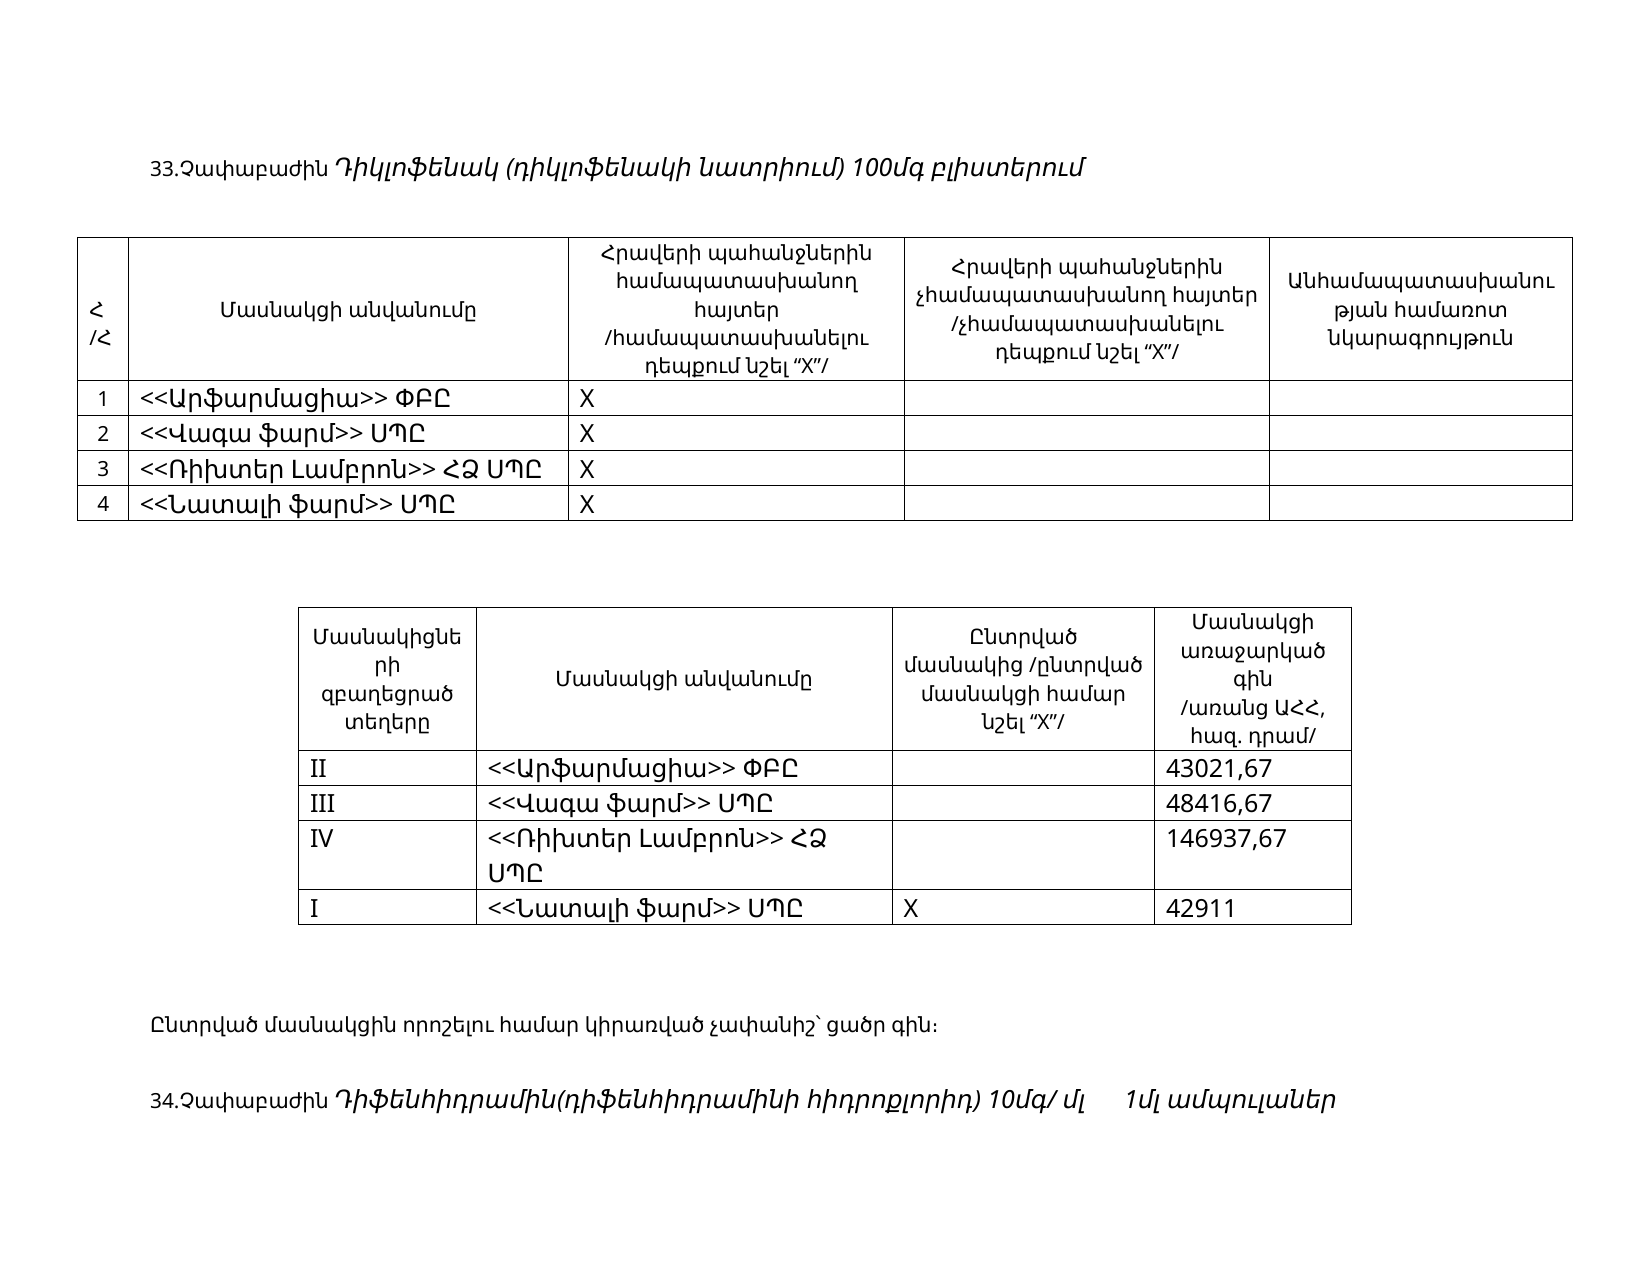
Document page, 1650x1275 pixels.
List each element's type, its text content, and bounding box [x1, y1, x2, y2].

table_cell 42911 [1155, 890, 1351, 924]
table_cell <<Ռիխտեր Լամբրոն>> ՀՁ ՍՊԸ [129, 451, 568, 485]
table_header Հրավերի պահանջներին չհամապատասխանող հայտեր /չհամապատասխանելու դեպքում նշել “X”/ [905, 238, 1269, 380]
table_cell 1 [78, 381, 128, 415]
text 34.Չափաբաժին Դիֆենհիդրամին(դիֆենհիդրամինի հիդրոքլորիդ) 10մգ/ մլ 1մլ ամպուլաներ [150, 1082, 1500, 1116]
table_cell X [569, 486, 904, 520]
text Ընտրված մասնակցին որոշելու համար կիրառված չափանիշ՝ ցածր գին։ [150, 1011, 1500, 1039]
table_cell [1270, 486, 1572, 520]
table_header Մասնակցի անվանումը [129, 238, 568, 380]
table_cell X [569, 381, 904, 415]
table_cell 2 [78, 416, 128, 450]
text 33.Չափաբաժին Դիկլոֆենակ (դիկլոֆենակի նատրիում) 100մգ բլիստերում [150, 150, 1500, 184]
table_header Անհամապատասխանության համառոտ նկարագրույթուն [1270, 238, 1572, 380]
table_cell [905, 416, 1269, 450]
table_header Մասնակցի առաջարկած գին /առանց ԱՀՀ, հազ. դրամ/ [1155, 608, 1351, 750]
table_cell <<Վագա ֆարմ>> ՍՊԸ [477, 786, 892, 820]
table_cell [905, 451, 1269, 485]
table_cell <<Ռիխտեր Լամբրոն>> ՀՁ ՍՊԸ [477, 821, 892, 889]
table_header Ընտրված մասնակից /ընտրված մասնակցի համար նշել “X”/ [893, 608, 1154, 750]
table_cell III [299, 786, 476, 820]
table_cell [893, 821, 1154, 889]
table_cell <<Նատալի ֆարմ>> ՍՊԸ [129, 486, 568, 520]
table_cell X [569, 416, 904, 450]
table_cell [893, 751, 1154, 785]
table_header Հ/Հ [78, 238, 128, 380]
table_cell [905, 486, 1269, 520]
table_cell <<Արֆարմացիա>> ՓԲԸ [477, 751, 892, 785]
table_cell 4 [78, 486, 128, 520]
table_cell X [569, 451, 904, 485]
table_cell IV [299, 821, 476, 889]
table_cell [1270, 416, 1572, 450]
table_cell <<Նատալի ֆարմ>> ՍՊԸ [477, 890, 892, 924]
table_cell I [299, 890, 476, 924]
table_cell [893, 786, 1154, 820]
table_cell 48416,67 [1155, 786, 1351, 820]
table_header Հրավերի պահանջներին համապատասխանող հայտեր /համապատասխանելու դեպքում նշել “X”/ [569, 238, 904, 380]
table_cell II [299, 751, 476, 785]
table_cell <<Վագա ֆարմ>> ՍՊԸ [129, 416, 568, 450]
table_cell [905, 381, 1269, 415]
table_cell <<Արֆարմացիա>> ՓԲԸ [129, 381, 568, 415]
table_cell 43021,67 [1155, 751, 1351, 785]
table_cell [1270, 381, 1572, 415]
table_cell 146937,67 [1155, 821, 1351, 889]
table_cell 3 [78, 451, 128, 485]
table_cell X [893, 890, 1154, 924]
table_header Մասնակցի անվանումը [477, 608, 892, 750]
table_cell [1270, 451, 1572, 485]
table_header Մասնակիցների զբաղեցրած տեղերը [299, 608, 476, 750]
